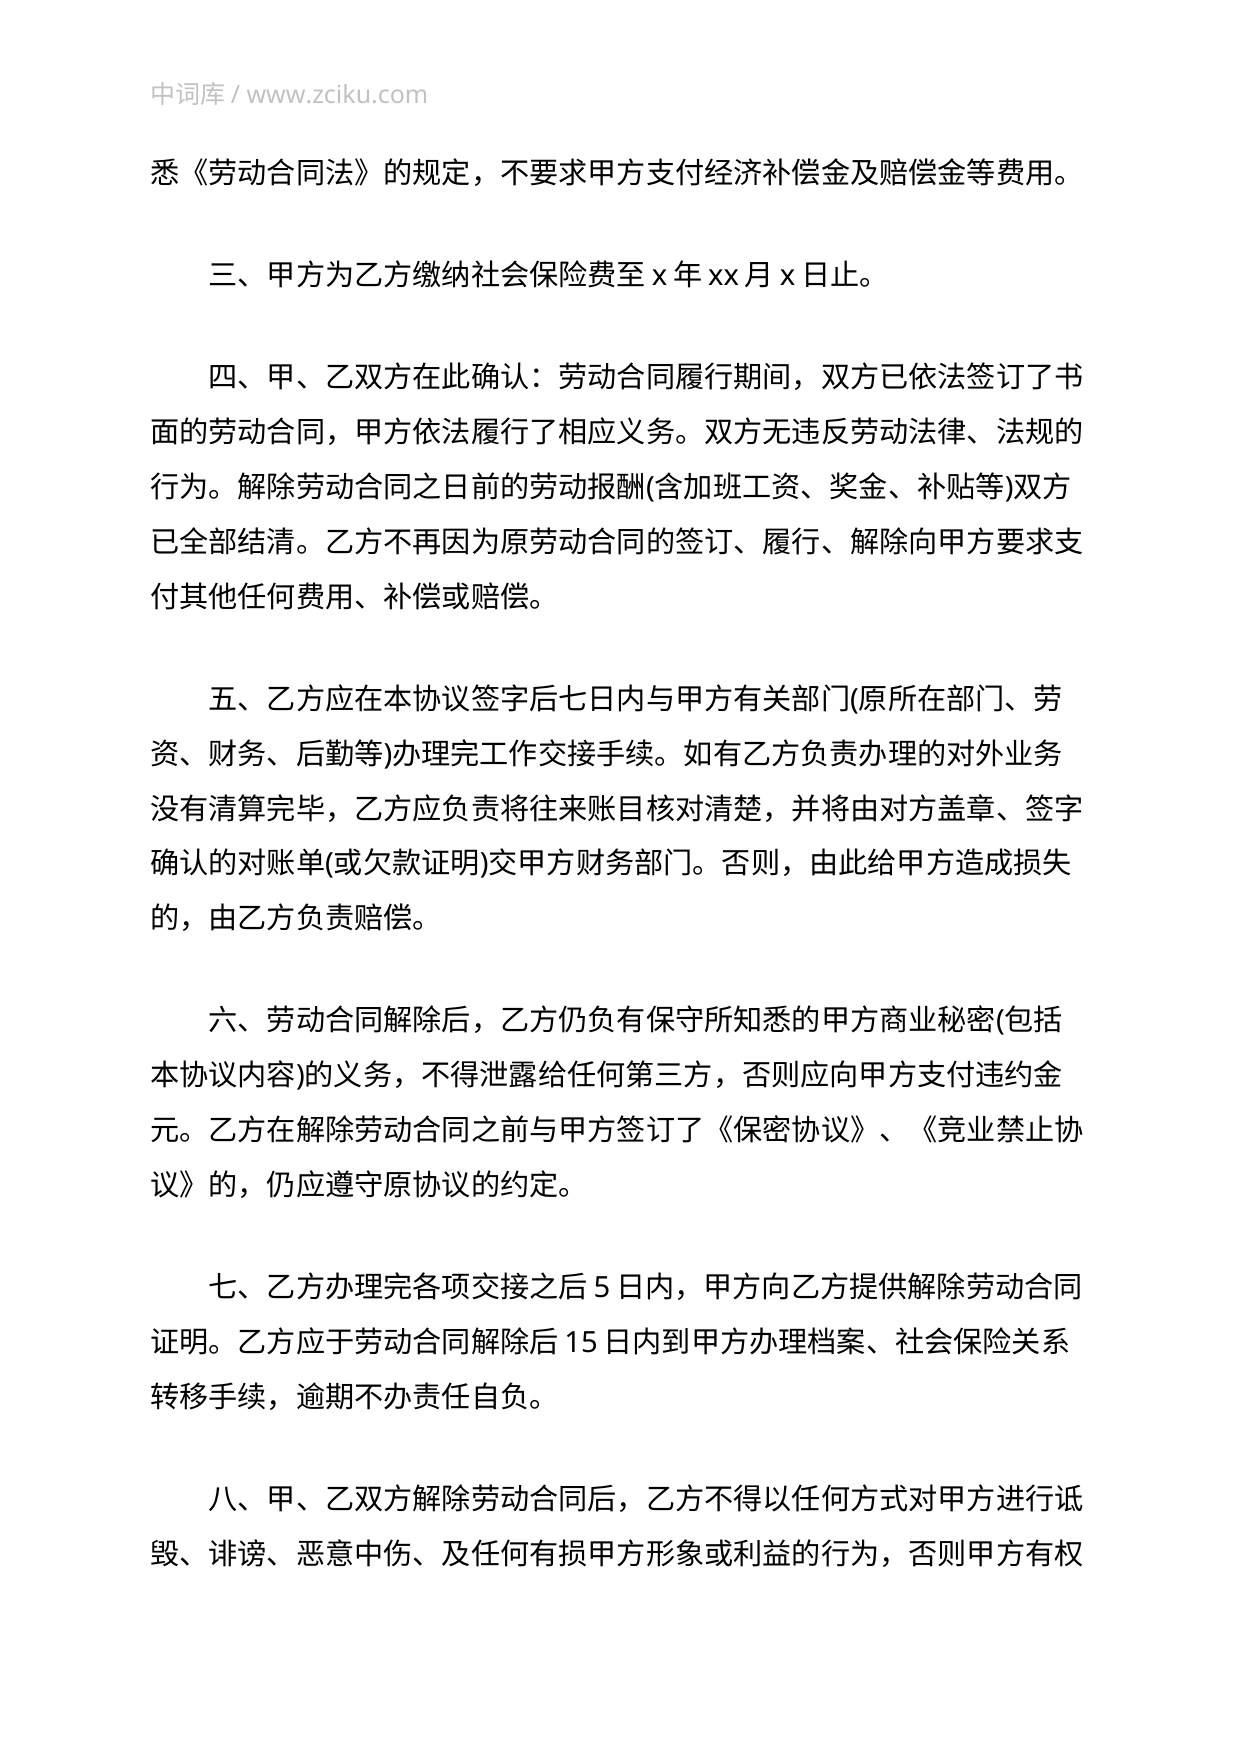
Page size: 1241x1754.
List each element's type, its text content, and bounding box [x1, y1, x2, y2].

text 七、乙方办理完各项交接之后5日内，甲方向乙方提供解除劳动合同证明。乙方应于劳动合同解除后15日内到甲方办理档案、社会保险关系转移手续，逾期不办责任自负。 [150, 1263, 1090, 1416]
text 三、甲方为乙方缴纳社会保险费至x年xx月x日止。 [150, 252, 1090, 294]
text 五、乙方应在本协议签字后七日内与甲方有关部门(原所在部门、劳资、财务、后勤等)办理完工作交接手续。如有乙方负责办理的对外业务没有清算完毕，乙方应负责将往来账目核对清楚，并将由对方盖章、签字确认的对账单(或欠款证明)交甲方财务部门。否则，由此给甲方造成损失的，由乙方负责赔偿。 [150, 675, 1090, 937]
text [150, 150, 1090, 192]
text 六、劳动合同解除后，乙方仍负有保守所知悉的甲方商业秘密(包括本协议内容)的义务，不得泄露给任何第三方，否则应向甲方支付违约金元。乙方在解除劳动合同之前与甲方签订了《保密协议》、《竞业禁止协议》的，仍应遵守原协议的约定。 [150, 997, 1090, 1204]
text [150, 1475, 1090, 1572]
text 四、甲、乙双方在此确认：劳动合同履行期间，双方已依法签订了书面的劳动合同，甲方依法履行了相应义务。双方无违反劳动法律、法规的行为。解除劳动合同之日前的劳动报酬(含加班工资、奖金、补贴等)双方已全部结清。乙方不再因为原劳动合同的签订、履行、解除向甲方要求支付其他任何费用、补偿或赔偿。 [150, 354, 1090, 616]
